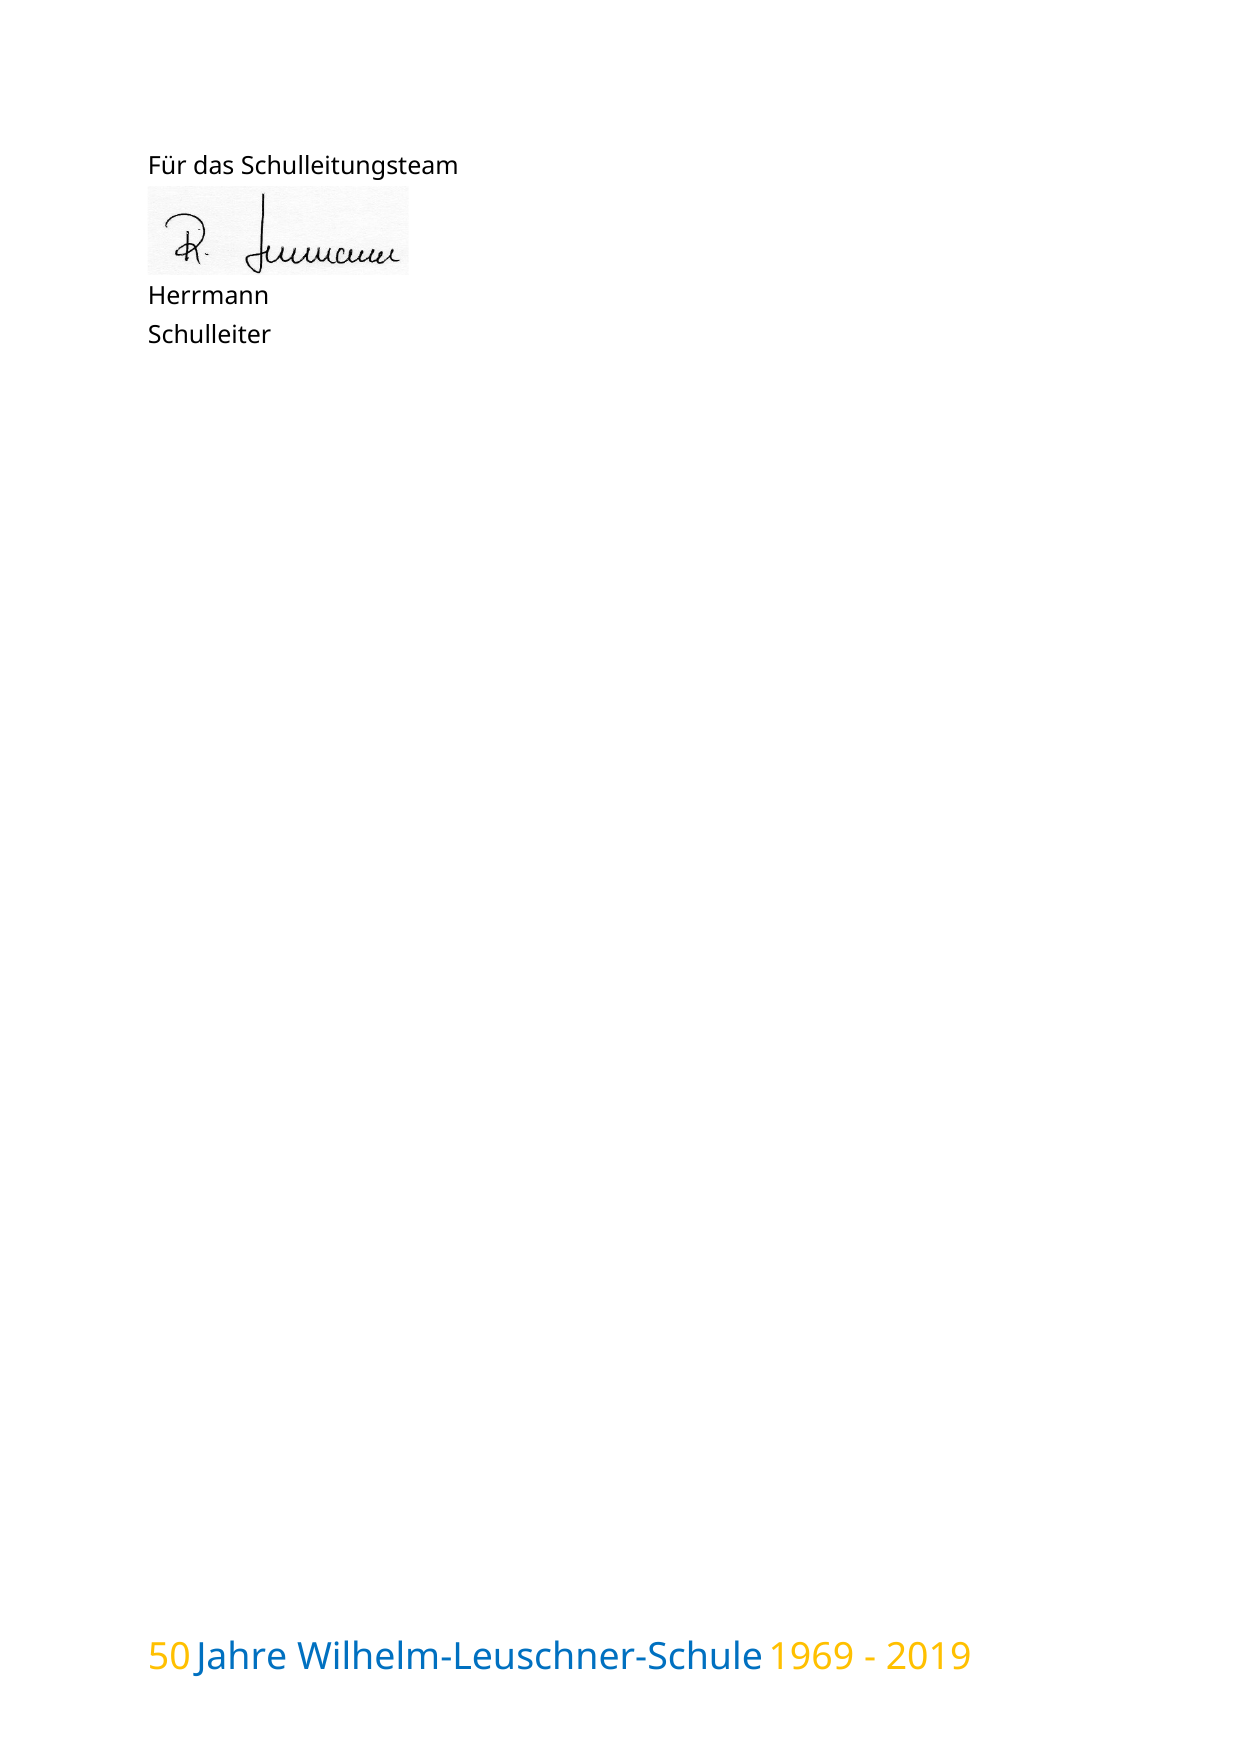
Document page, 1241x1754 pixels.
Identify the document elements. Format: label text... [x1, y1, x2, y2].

text Herrmann [148, 278, 1093, 312]
text Für das Schulleitungsteam [148, 148, 1093, 182]
picture [147, 186, 409, 275]
text Schulleiter [148, 317, 1093, 351]
